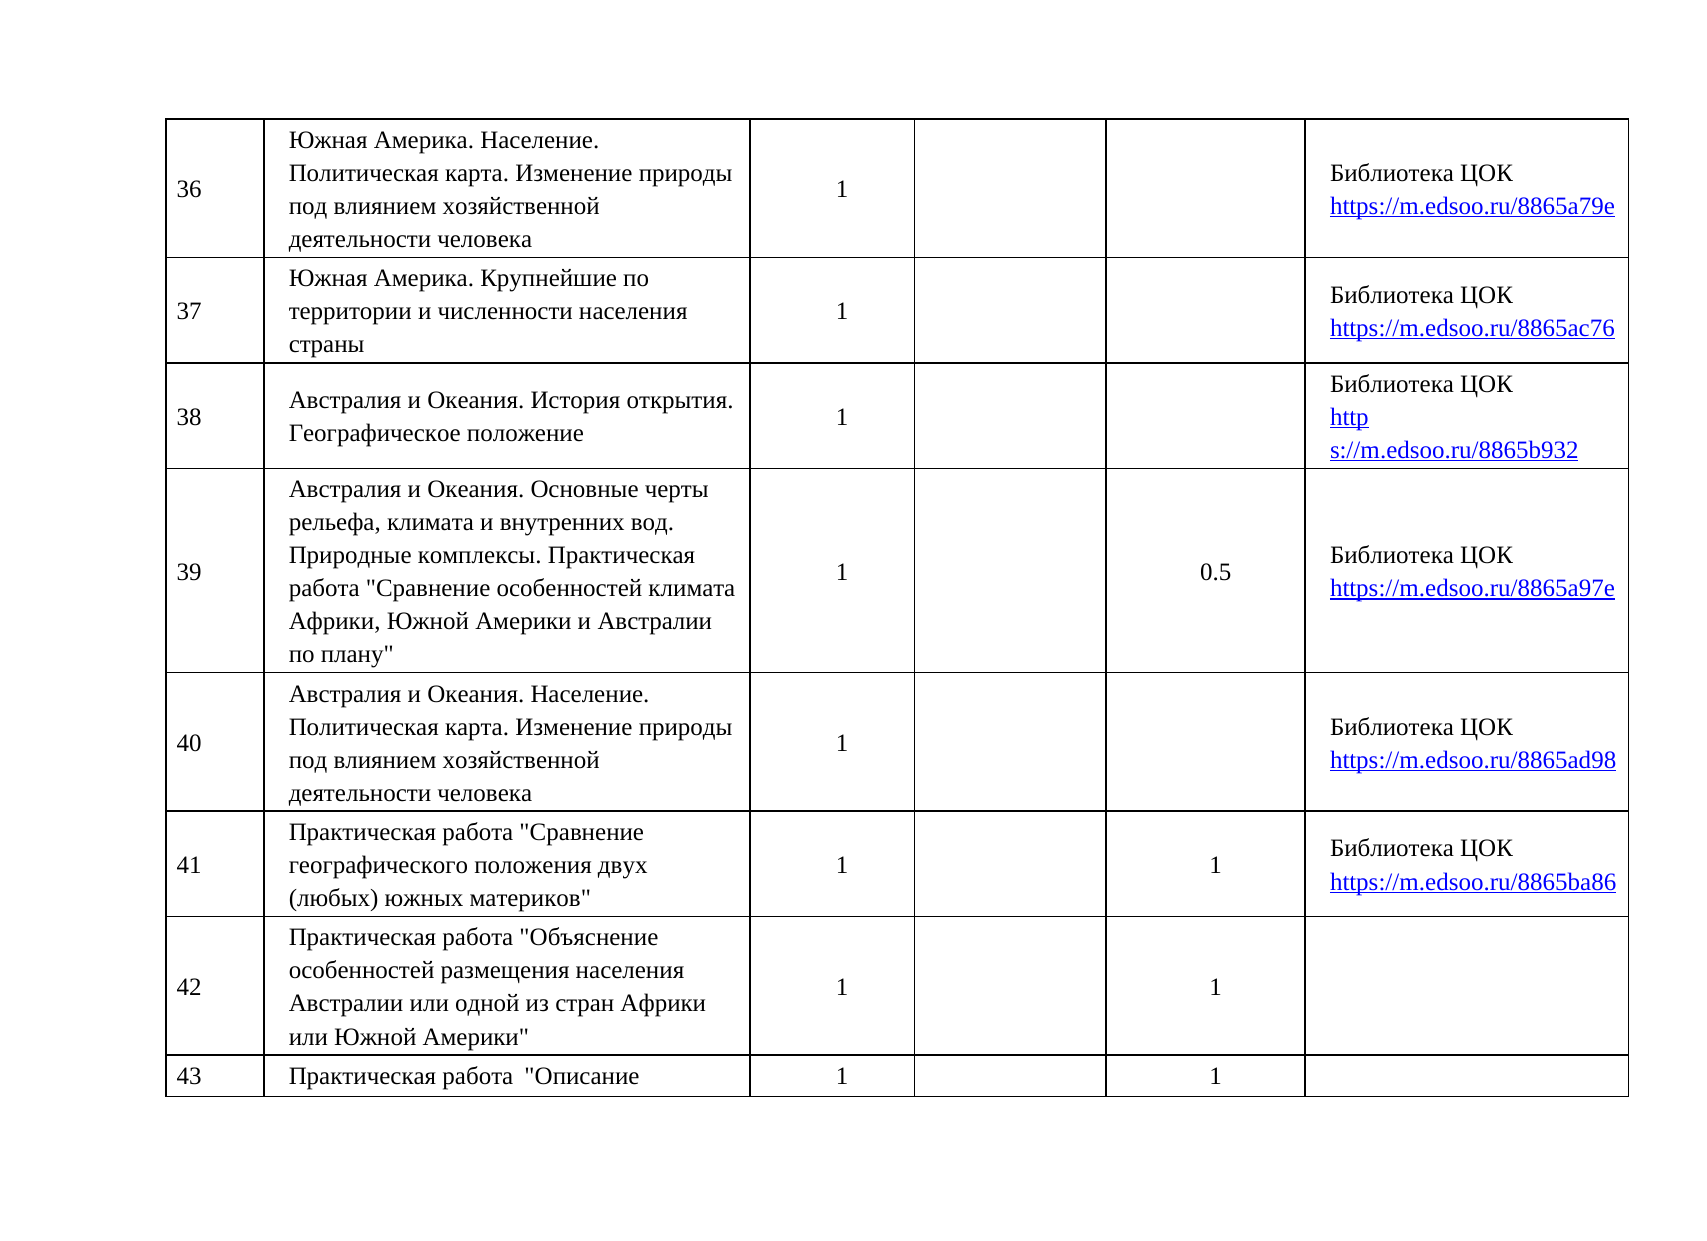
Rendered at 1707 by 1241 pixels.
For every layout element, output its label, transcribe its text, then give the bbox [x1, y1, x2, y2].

table_cell 36 [167, 120, 263, 257]
table_cell 39 [167, 469, 263, 672]
table_cell 1 [751, 364, 914, 467]
table_cell 1 [751, 917, 914, 1054]
table_cell Библиотека ЦОК https://m.edsoo.ru/8865ba86 [1306, 812, 1628, 916]
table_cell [265, 1056, 749, 1096]
table_cell Библиотека ЦОК https://m.edsoo.ru/8865ad98 [1306, 673, 1628, 810]
table_cell 1 [751, 1056, 914, 1096]
table_cell [915, 812, 1105, 916]
table_cell 1 [1107, 1056, 1304, 1096]
table_cell 41 [167, 812, 263, 916]
table_cell Южная Америка. Население. Политическая карта. Изменение природы под влиянием хозяйственной деятельности человека [265, 120, 749, 257]
table_cell [915, 258, 1105, 362]
table_cell 1 [1107, 812, 1304, 916]
table_cell Библиотека ЦОК https://m.edsoo.ru/8865a97e [1306, 469, 1628, 672]
table_cell 1 [751, 120, 914, 257]
table_cell Южная Америка. Крупнейшие по территории и численности населения страны [265, 258, 749, 362]
table_cell Библиотека ЦОК https://m.edsoo.ru/8865ac76 [1306, 258, 1628, 362]
table_cell [1107, 364, 1304, 467]
table_cell 38 [167, 364, 263, 467]
table_cell 43 [167, 1056, 263, 1096]
table_cell Библиотека ЦОК https://m.edsoo.ru/8865b932 [1306, 364, 1628, 467]
table_cell Практическая работа "Объяснение особенностей размещения населения Австралии или одной из стран Африки или Южной Америки" [265, 917, 749, 1054]
table_cell [1107, 673, 1304, 810]
table_cell Библиотека ЦОК https://m.edsoo.ru/8865a79e [1306, 120, 1628, 257]
table_cell Австралия и Океания. Население. Политическая карта. Изменение природы под влиянием хозяйственной деятельности человека [265, 673, 749, 810]
table_cell 1 [1107, 917, 1304, 1054]
table_cell [1107, 258, 1304, 362]
table_cell [915, 1056, 1105, 1096]
table_cell 40 [167, 673, 263, 810]
table_cell Австралия и Океания. Основные черты рельефа, климата и внутренних вод. Природные комплексы. Практическая работа "Сравнение особенностей климата Африки, Южной Америки и Австралии по плану" [265, 469, 749, 672]
table_cell [1306, 1056, 1628, 1096]
table_cell 1 [751, 812, 914, 916]
table_cell 0.5 [1107, 469, 1304, 672]
table_cell 1 [751, 673, 914, 810]
table_cell Австралия и Океания. История открытия. Географическое положение [265, 364, 749, 467]
table_cell Практическая работа "Сравнение географического положения двух (любых) южных материков" [265, 812, 749, 916]
table_cell [915, 917, 1105, 1054]
table_cell [1306, 917, 1628, 1054]
table_cell [915, 469, 1105, 672]
table_cell [915, 364, 1105, 467]
table_cell 1 [751, 469, 914, 672]
table_cell 37 [167, 258, 263, 362]
table_cell 1 [751, 258, 914, 362]
table_cell 42 [167, 917, 263, 1054]
table_cell [1107, 120, 1304, 257]
table_cell [915, 673, 1105, 810]
table_cell [915, 120, 1105, 257]
